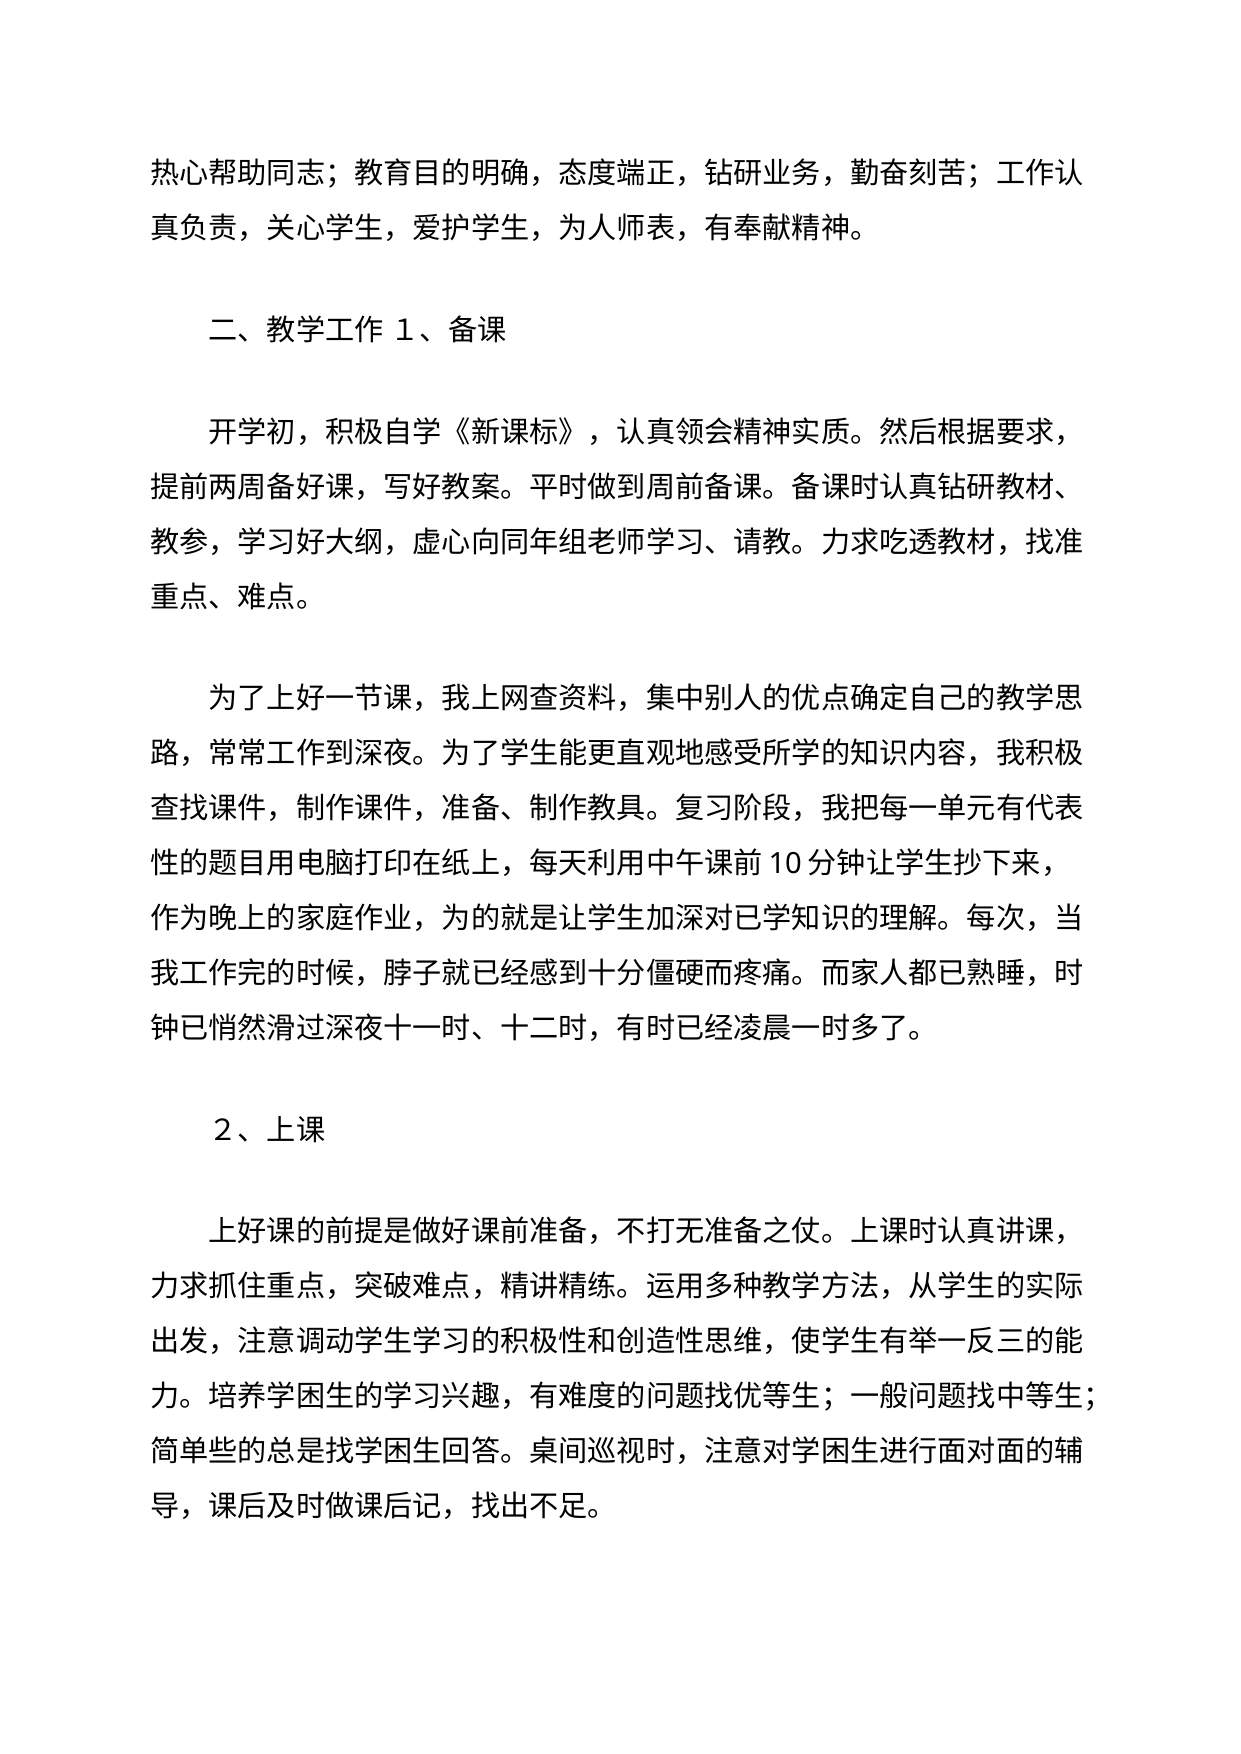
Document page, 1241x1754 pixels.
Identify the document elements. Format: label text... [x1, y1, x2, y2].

text 二、教学工作 １、备课 [150, 307, 1090, 349]
text 上好课的前提是做好课前准备，不打无准备之仗。上课时认真讲课，力求抓住重点，突破难点，精讲精练。运用多种教学方法，从学生的实际出发，注意调动学生学习的积极性和创造性思维，使学生有举一反三的能力。培养学困生的学习兴趣，有难度的问题找优等生；一般问题找中等生；简单些的总是找学困生回答。桌间巡视时，注意对学困生进行面对面的辅导，课后及时做课后记，找出不足。 [150, 1208, 1090, 1525]
text ２、上课 [150, 1106, 1090, 1148]
text 为了上好一节课，我上网查资料，集中别人的优点确定自己的教学思路，常常工作到深夜。为了学生能更直观地感受所学的知识内容，我积极查找课件，制作课件，准备、制作教具。复习阶段，我把每一单元有代表性的题目用电脑打印在纸上，每天利用中午课前10分钟让学生抄下来，作为晚上的家庭作业，为的就是让学生加深对已学知识的理解。每次，当我工作完的时候，脖子就已经感到十分僵硬而疼痛。而家人都已熟睡，时钟已悄然滑过深夜十一时、十二时，有时已经凌晨一时多了。 [150, 675, 1090, 1047]
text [150, 150, 1090, 247]
text 开学初，积极自学《新课标》，认真领会精神实质。然后根据要求，提前两周备好课，写好教案。平时做到周前备课。备课时认真钻研教材、教参，学习好大纲，虚心向同年组老师学习、请教。力求吃透教材，找准重点、难点。 [150, 408, 1090, 615]
